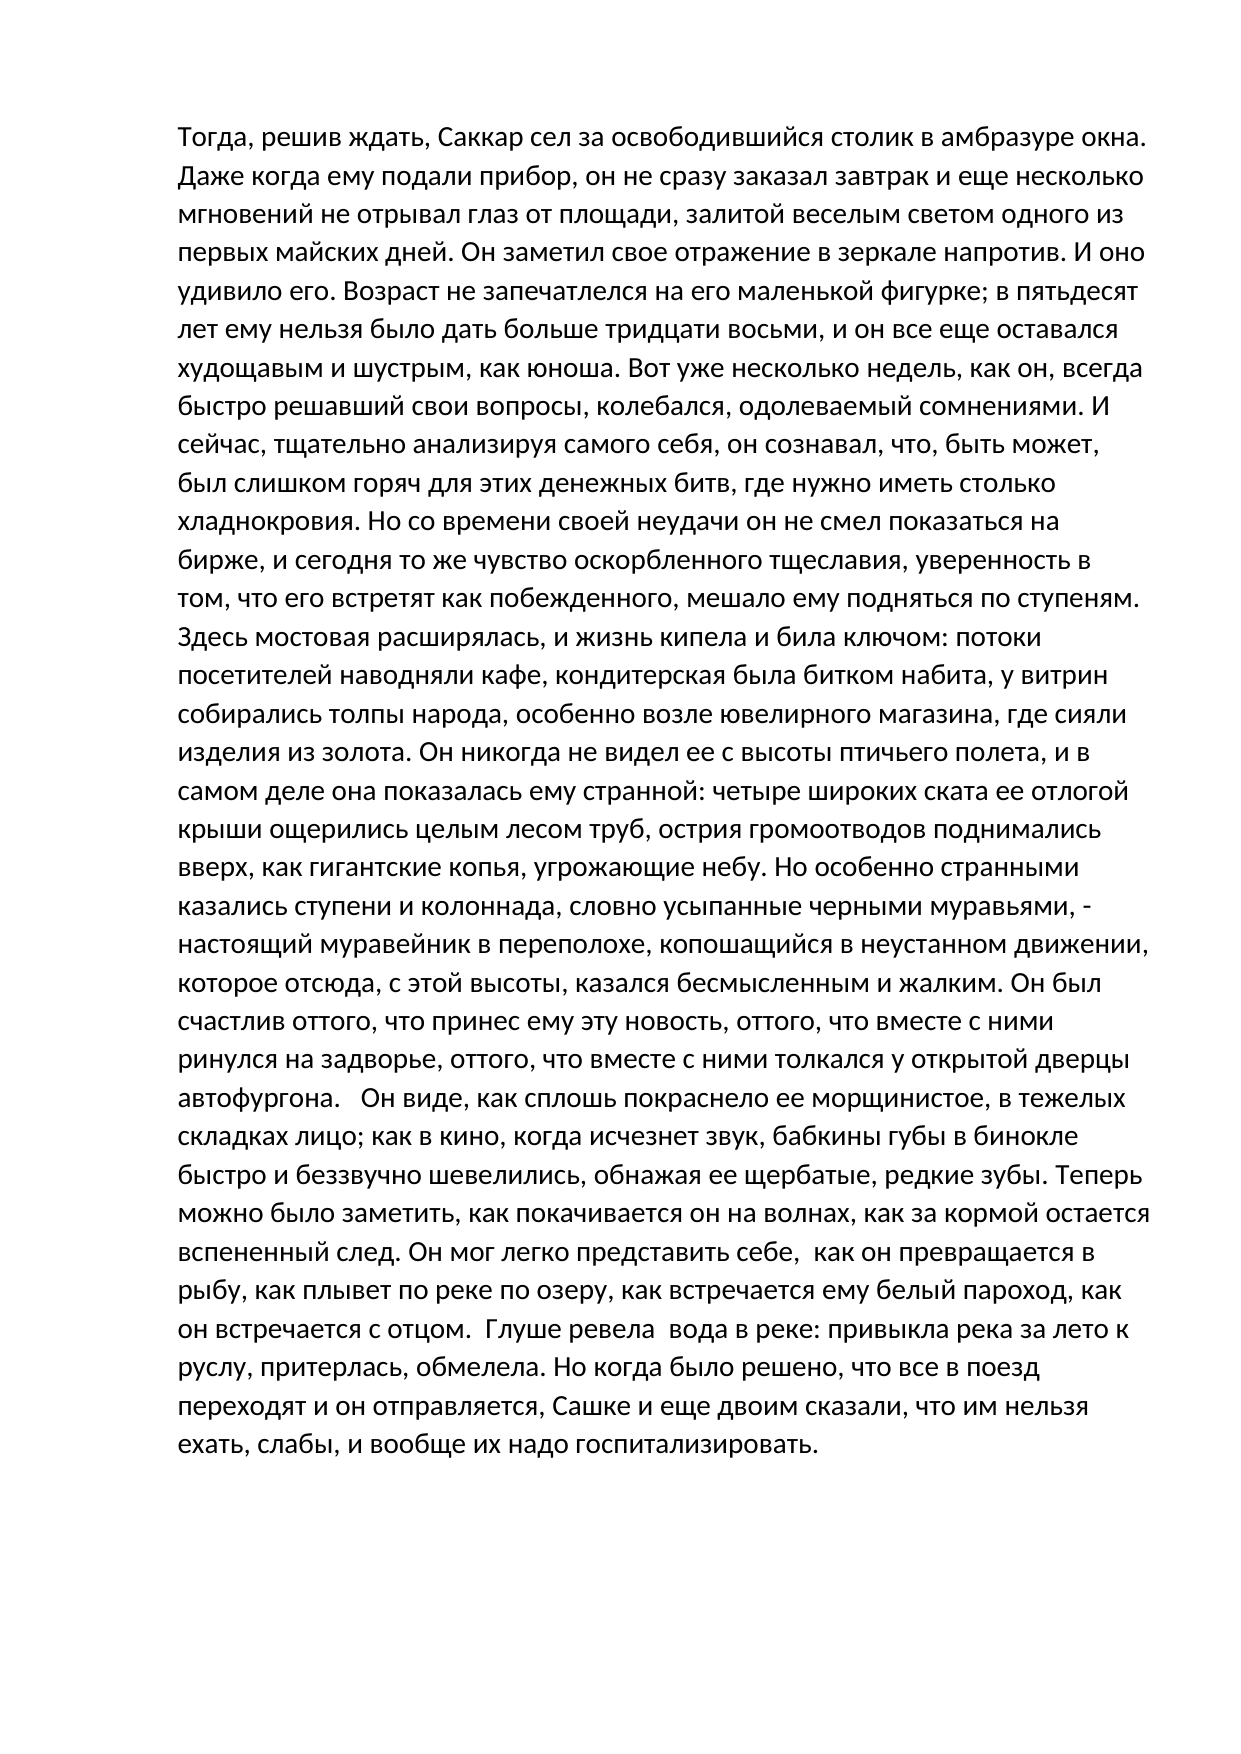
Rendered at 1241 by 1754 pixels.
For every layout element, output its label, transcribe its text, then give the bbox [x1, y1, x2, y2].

text Тогда, решив ждать, Саккар сел за освободившийся столик в амбразуре окна. Даже когда ему подали прибор, он не сразу заказал завтрак и еще несколько мгновений не отрывал глаз от площади, залитой веселым светом одного из первых майских дней. Он заметил свое отражение в зеркале напротив. И оно удивило его. Возраст не запечатлелся на его маленькой фигурке; в пятьдесят лет ему нельзя было дать больше тридцати восьми, и он все еще оставался худощавым и шустрым, как юноша. Вот уже несколько недель, как он, всегда быстро решавший свои вопросы, колебался, одолеваемый сомнениями. И сейчас, тщательно анализируя самого себя, он сознавал, что, быть может, был слишком горяч для этих денежных битв, где нужно иметь столько хладнокровия. Но со времени своей неудачи он не смел показаться на бирже, и сегодня то же чувство оскорбленного тщеславия, уверенность в том, что его встретят как побежденного, мешало ему подняться по ступеням. Здесь мостовая расширялась, и жизнь кипела и била ключом: потоки посетителей наводняли кафе, кондитерская была битком набита, у витрин собирались толпы народа, особенно возле ювелирного магазина, где сияли изделия из золота. Он никогда не видел ее с высоты птичьего полета, и в самом деле она показалась ему странной: четыре широких ската ее отлогой крыши ощерились целым лесом труб, острия громоотводов поднимались вверх, как гигантские копья, угрожающие небу. Но особенно странными казались ступени и колоннада, словно усыпанные черными муравьями, - настоящий муравейник в переполохе, копошащийся в неустанном движении, которое отсюда, с этой высоты, казался бесмысленным и жалким. Он был счастлив оттого, что принес ему эту новость, оттого, что вместе с ними ринулся на задворье, оттого, что вместе с ними толкался у открытой дверцы автофургона. Он виде, как сплошь покраснело ее морщинистое, в тежелых складках лицо; как в кино, когда исчезнет звук, бабкины губы в бинокле быстро и беззвучно шевелились, обнажая ее щербатые, редкие зубы. Теперь можно было заметить, как покачивается он на волнах, как за кормой остается вспененный след. Он мог легко представить себе, как он превращается в рыбу, как плывет по реке по озеру, как встречается ему белый пароход, как он встречается с отцом. Глуше ревела вода в реке: привыкла река за лето к руслу, притерлась, обмелела. Но когда было решено, что все в поезд переходят и он отправляется, Сашке и еще двоим сказали, что им нельзя ехать, слабы, и вообще их надо госпитализировать. [177, 118, 1152, 1461]
